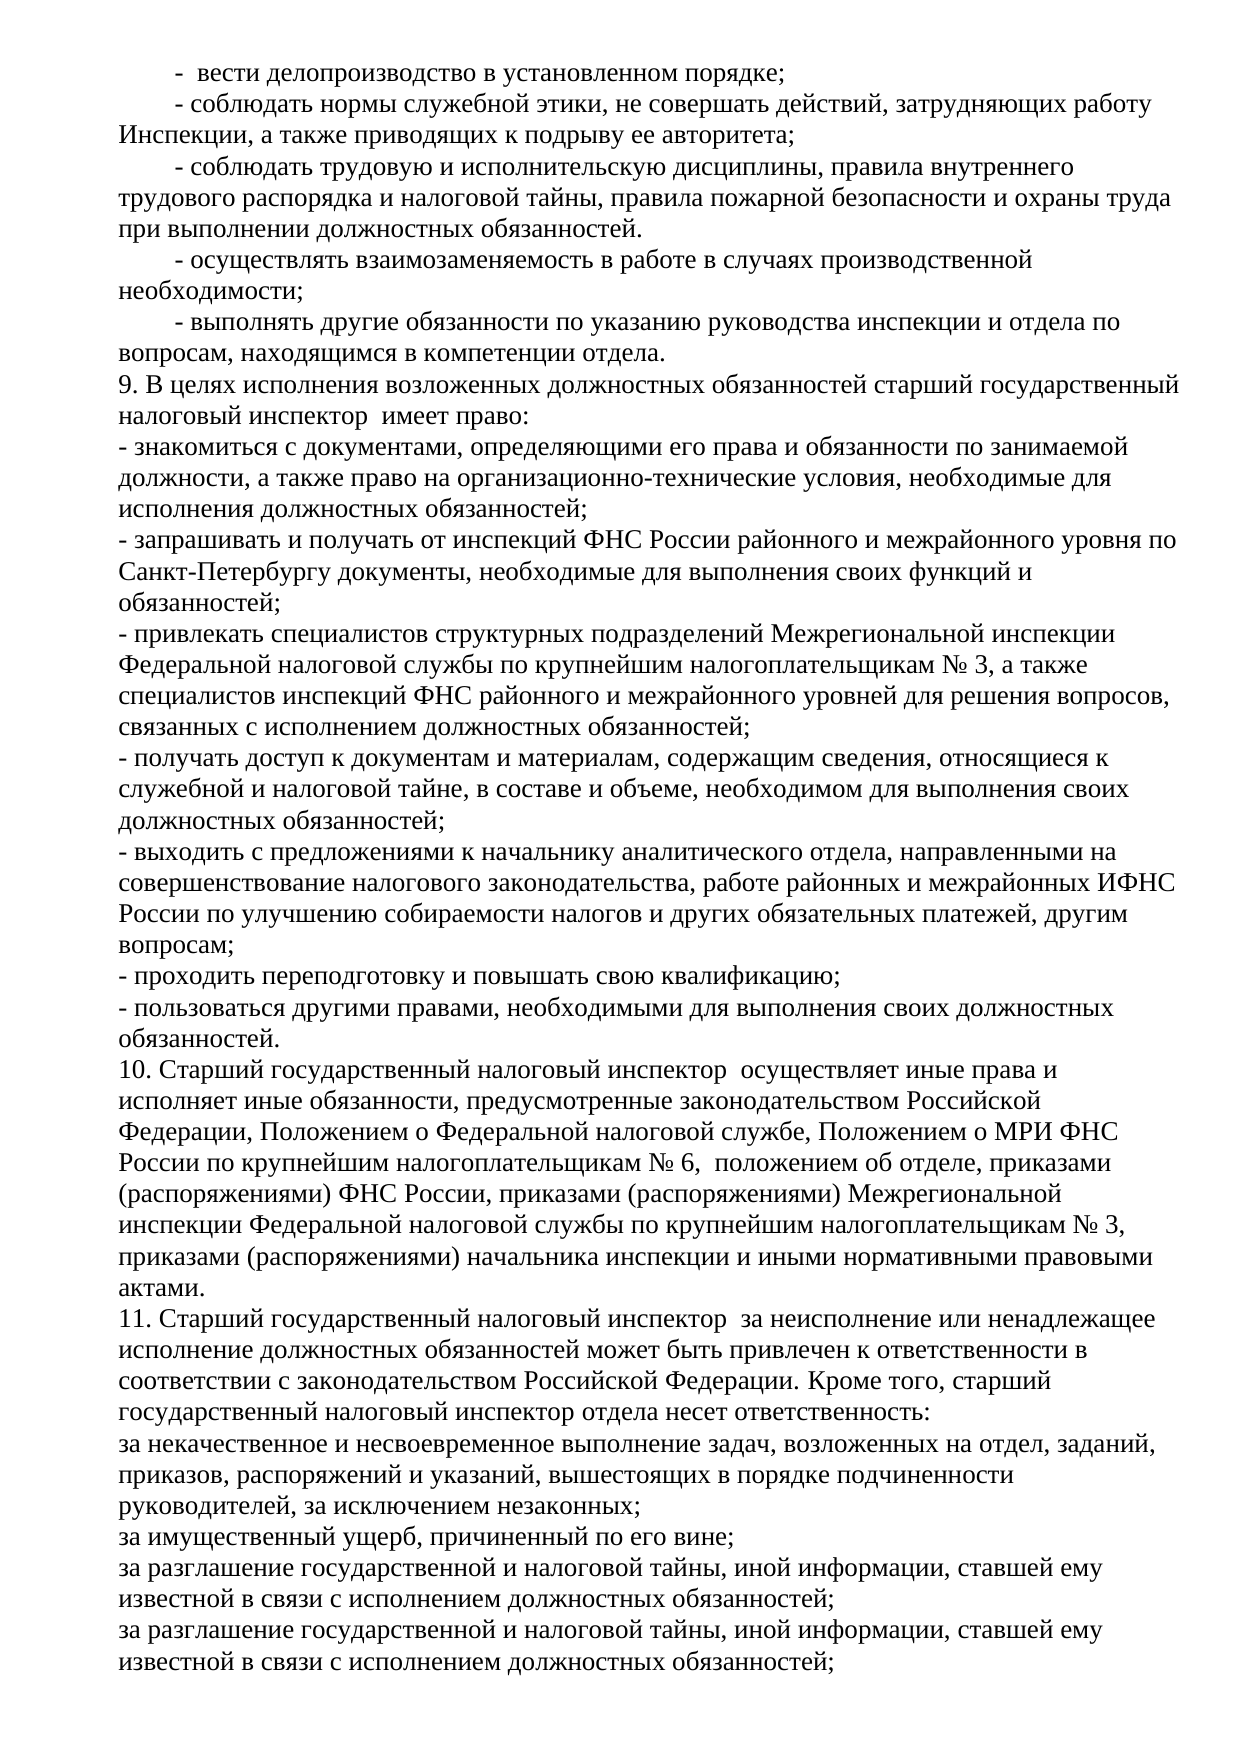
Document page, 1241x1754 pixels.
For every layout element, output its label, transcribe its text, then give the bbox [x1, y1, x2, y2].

text - выходить с предложениями к начальнику аналитического отдела, направленными на совершенствование налогового законодательства, работе районных и межрайонных ИФНС России по улучшению собираемости налогов и других обязательных платежей, другим вопросам; [118, 835, 1181, 959]
text за имущественный ущерб, причиненный по его вине; [118, 1520, 1181, 1551]
text за разглашение государственной и налоговой тайны, иной информации, ставшей ему известной в связи с исполнением должностных обязанностей; [118, 1613, 1181, 1676]
text - знакомиться с документами, определяющими его права и обязанности по занимаемой должности, а также право на организационно-технические условия, необходимые для исполнения должностных обязанностей; [118, 430, 1181, 523]
text - привлекать специалистов структурных подразделений Межрегиональной инспекции Федеральной налоговой службы по крупнейшим налогоплательщикам № 3, а также специалистов инспекций ФНС районного и межрайонного уровней для решения вопросов, связанных с исполнением должностных обязанностей; [118, 617, 1181, 741]
text - запрашивать и получать от инспекций ФНС России районного и межрайонного уровня по Санкт-Петербургу документы, необходимые для выполнения своих функций и обязанностей; [118, 523, 1181, 617]
text - выполнять другие обязанности по указанию руководства инспекции и отдела по вопросам, находящимся в компетенции отдела. [118, 305, 1181, 368]
text 10. Старший государственный налоговый инспектор осуществляет иные права и исполняет иные обязанности, предусмотренные законодательством Российской Федерации, Положением о Федеральной налоговой службе, Положением о МРИ ФНС России по крупнейшим налогоплательщикам № 6, положением об отделе, приказами (распоряжениями) ФНС России, приказами (распоряжениями) Межрегиональной инспекции Федеральной налоговой службы по крупнейшим налогоплательщикам № 3, приказами (распоряжениями) начальника инспекции и иными нормативными правовыми актами. [118, 1053, 1181, 1302]
text - осуществлять взаимозаменяемость в работе в случаях производственной необходимости; [118, 243, 1181, 305]
text за некачественное и несвоевременное выполнение задач, возложенных на отдел, заданий, приказов, распоряжений и указаний, вышестоящих в порядке подчиненности руководителей, за исключением незаконных; [118, 1427, 1181, 1520]
text 11. Старший государственный налоговый инспектор за неисполнение или ненадлежащее исполнение должностных обязанностей может быть привлечен к ответственности в соответствии с законодательством Российской Федерации. Кроме того, старший государственный налоговый инспектор отдела несет ответственность: [118, 1302, 1181, 1427]
text за разглашение государственной и налоговой тайны, иной информации, ставшей ему известной в связи с исполнением должностных обязанностей; [118, 1551, 1181, 1613]
text - вести делопроизводство в установленном порядке; [118, 56, 1181, 87]
text 9. В целях исполнения возложенных должностных обязанностей старший государственный налоговый инспектор имеет право: [118, 368, 1181, 430]
text - получать доступ к документам и материалам, содержащим сведения, относящиеся к служебной и налоговой тайне, в составе и объеме, необходимом для выполнения своих должностных обязанностей; [118, 741, 1181, 835]
text - соблюдать трудовую и исполнительскую дисциплины, правила внутреннего трудового распорядка и налоговой тайны, правила пожарной безопасности и охраны труда при выполнении должностных обязанностей. [118, 150, 1181, 243]
text - пользоваться другими правами, необходимыми для выполнения своих должностных обязанностей. [118, 991, 1181, 1053]
text - соблюдать нормы служебной этики, не совершать действий, затрудняющих работу Инспекции, а также приводящих к подрыву ее авторитета; [118, 87, 1181, 150]
text - проходить переподготовку и повышать свою квалификацию; [118, 959, 1181, 991]
